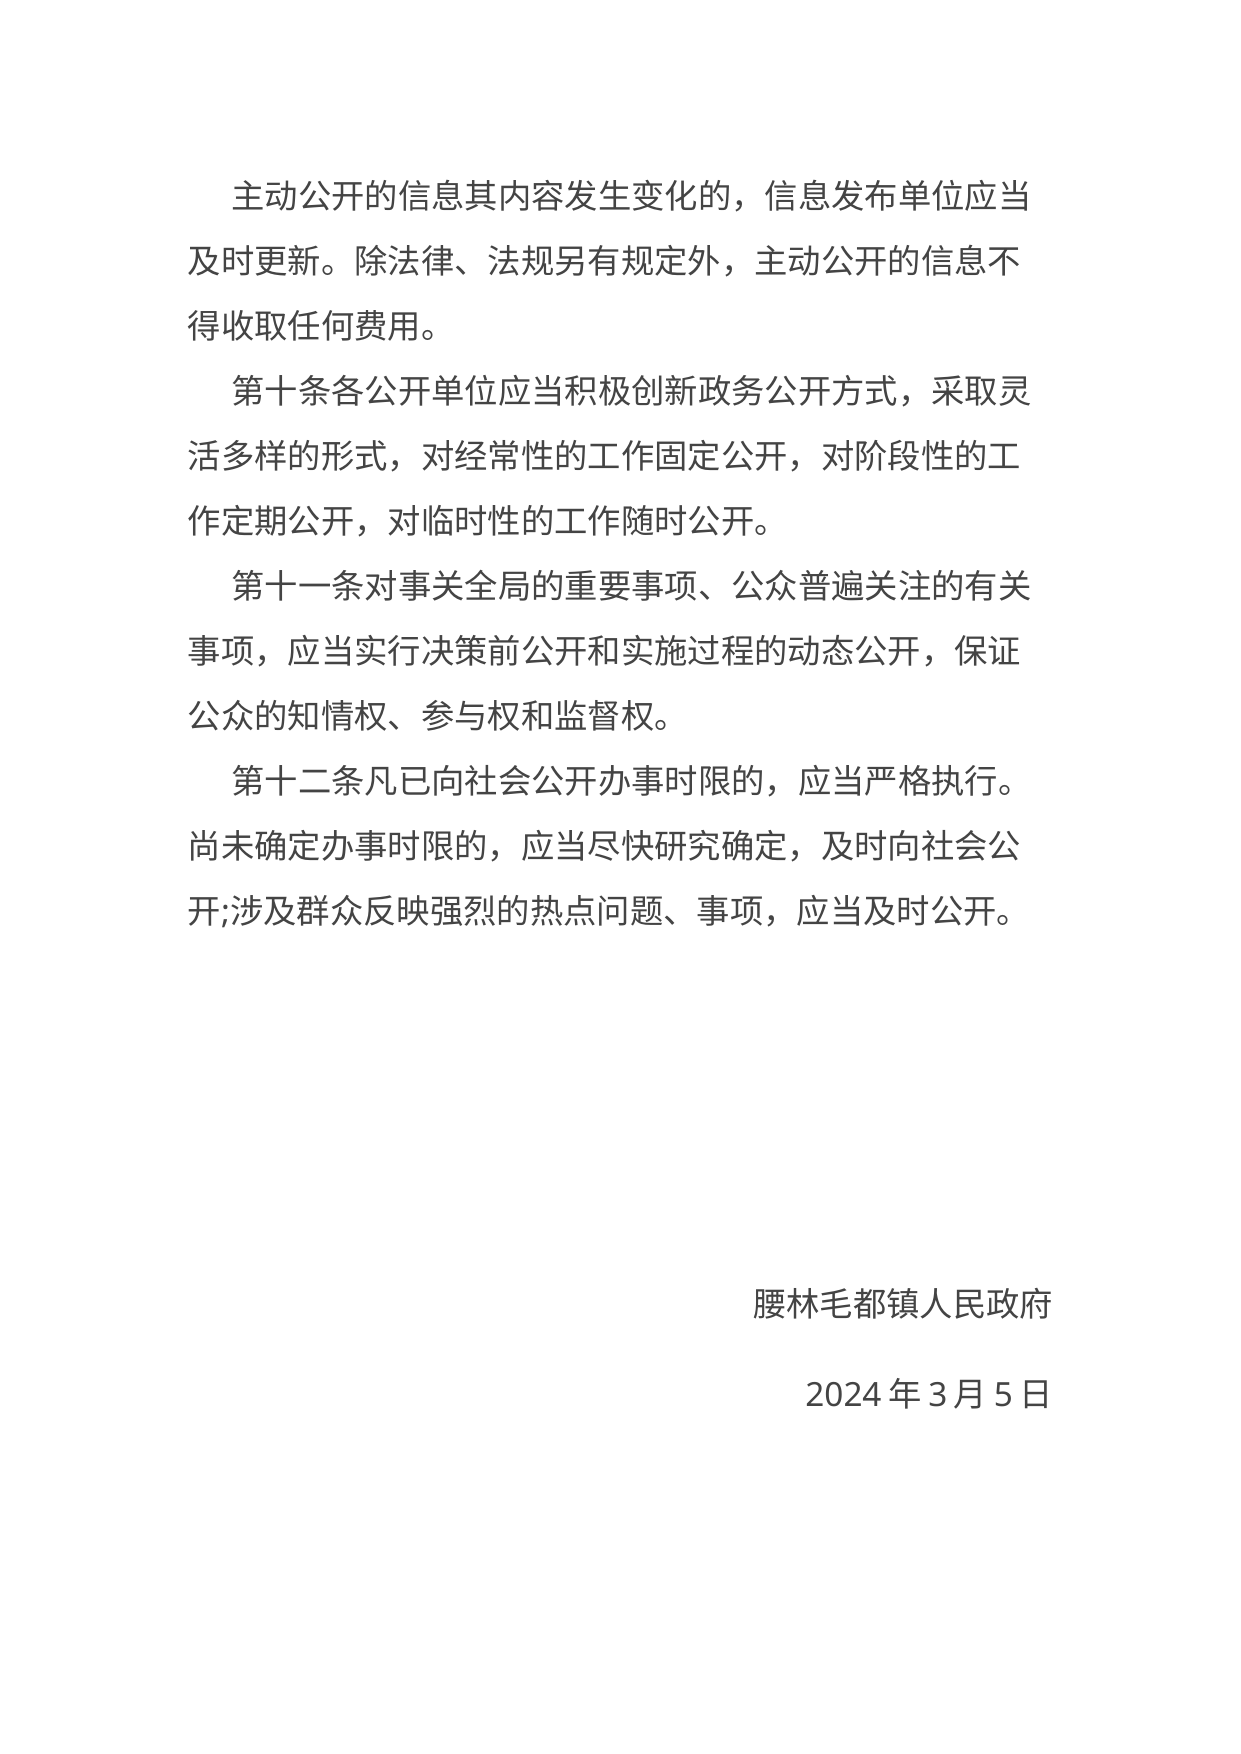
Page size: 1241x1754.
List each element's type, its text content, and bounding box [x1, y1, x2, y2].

title 腰林毛都镇人民政府 [187, 1269, 1053, 1334]
text 第十条各公开单位应当积极创新政务公开方式，采取灵活多样的形式，对经常性的工作固定公开，对阶段性的工作定期公开，对临时性的工作随时公开。 [187, 357, 1053, 552]
title 2024年3月5日 [187, 1359, 1053, 1424]
text 主动公开的信息其内容发生变化的，信息发布单位应当及时更新。除法律、法规另有规定外，主动公开的信息不得收取任何费用。 [187, 162, 1053, 357]
text 第十二条凡已向社会公开办事时限的，应当严格执行。尚未确定办事时限的，应当尽快研究确定，及时向社会公开;涉及群众反映强烈的热点问题、事项，应当及时公开。 [187, 747, 1053, 942]
text 第十一条对事关全局的重要事项、公众普遍关注的有关事项，应当实行决策前公开和实施过程的动态公开，保证公众的知情权、参与权和监督权。 [187, 552, 1053, 747]
